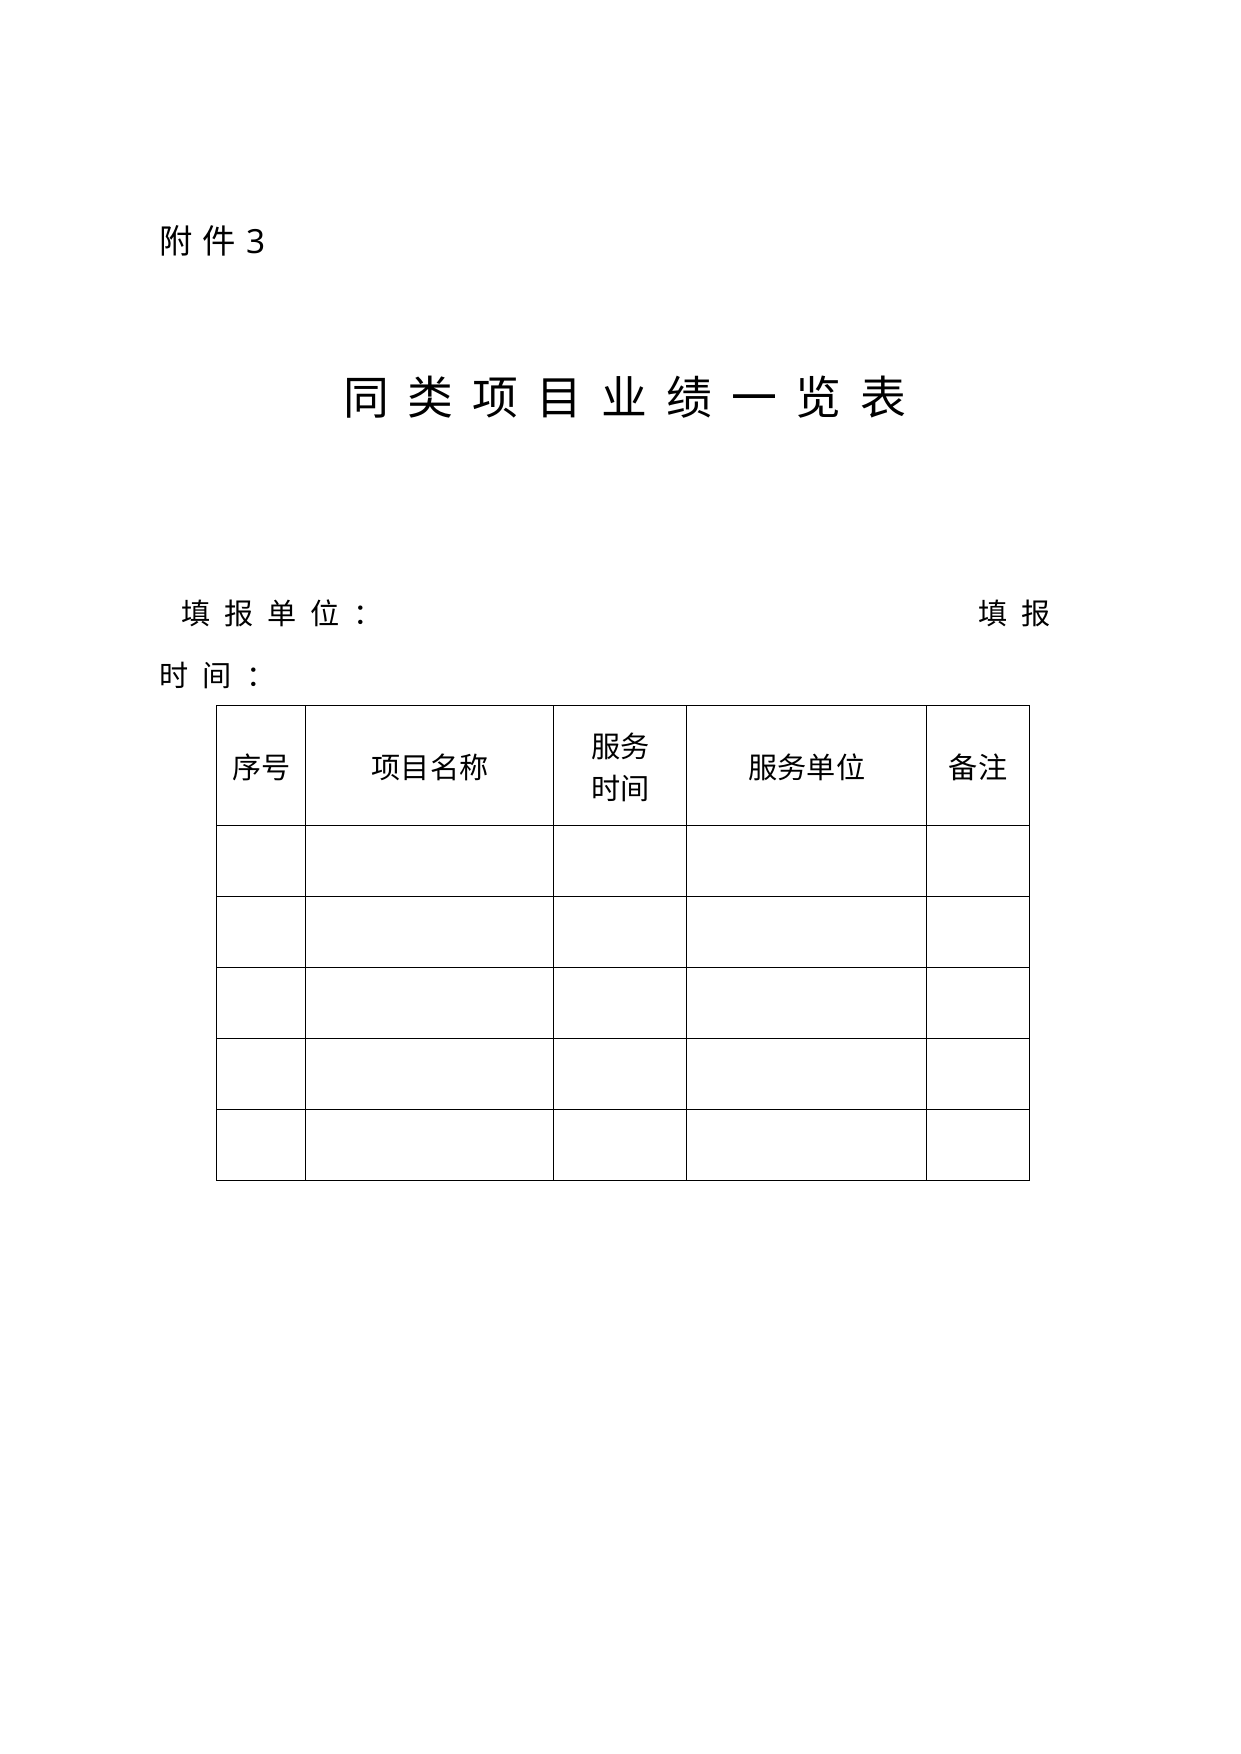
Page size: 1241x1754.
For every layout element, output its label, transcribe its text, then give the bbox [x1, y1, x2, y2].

table_cell [306, 1110, 553, 1179]
table_cell [217, 826, 305, 896]
table_cell [306, 968, 553, 1038]
table_cell [687, 897, 926, 967]
table_header 项目名称 [306, 706, 553, 825]
table_cell [554, 1039, 686, 1109]
table_header 备注 [927, 706, 1029, 825]
table_cell [306, 1039, 553, 1109]
table_cell [927, 968, 1029, 1038]
text 附件3 [159, 208, 1087, 270]
table_cell [927, 1039, 1029, 1109]
table_cell [687, 1110, 926, 1179]
table_cell [554, 826, 686, 896]
table_cell [927, 826, 1029, 896]
table_cell [306, 897, 553, 967]
table_cell [927, 897, 1029, 967]
table_cell [217, 1110, 305, 1179]
table_cell [927, 1110, 1029, 1179]
table_cell [217, 968, 305, 1038]
table_cell [554, 897, 686, 967]
text 填报单位： 填报时间： [159, 581, 1087, 705]
table_cell [687, 1039, 926, 1109]
table_cell [217, 897, 305, 967]
table_cell [217, 1039, 305, 1109]
table_header 序号 [217, 706, 305, 825]
table_header 服务单位 [687, 706, 926, 825]
table_cell [306, 826, 553, 896]
table_cell [554, 968, 686, 1038]
text 同类项目业绩一览表 [159, 332, 1087, 456]
table_cell [687, 968, 926, 1038]
table_cell [687, 826, 926, 896]
table_header 服务 时间 [554, 706, 686, 825]
table_cell [554, 1110, 686, 1179]
